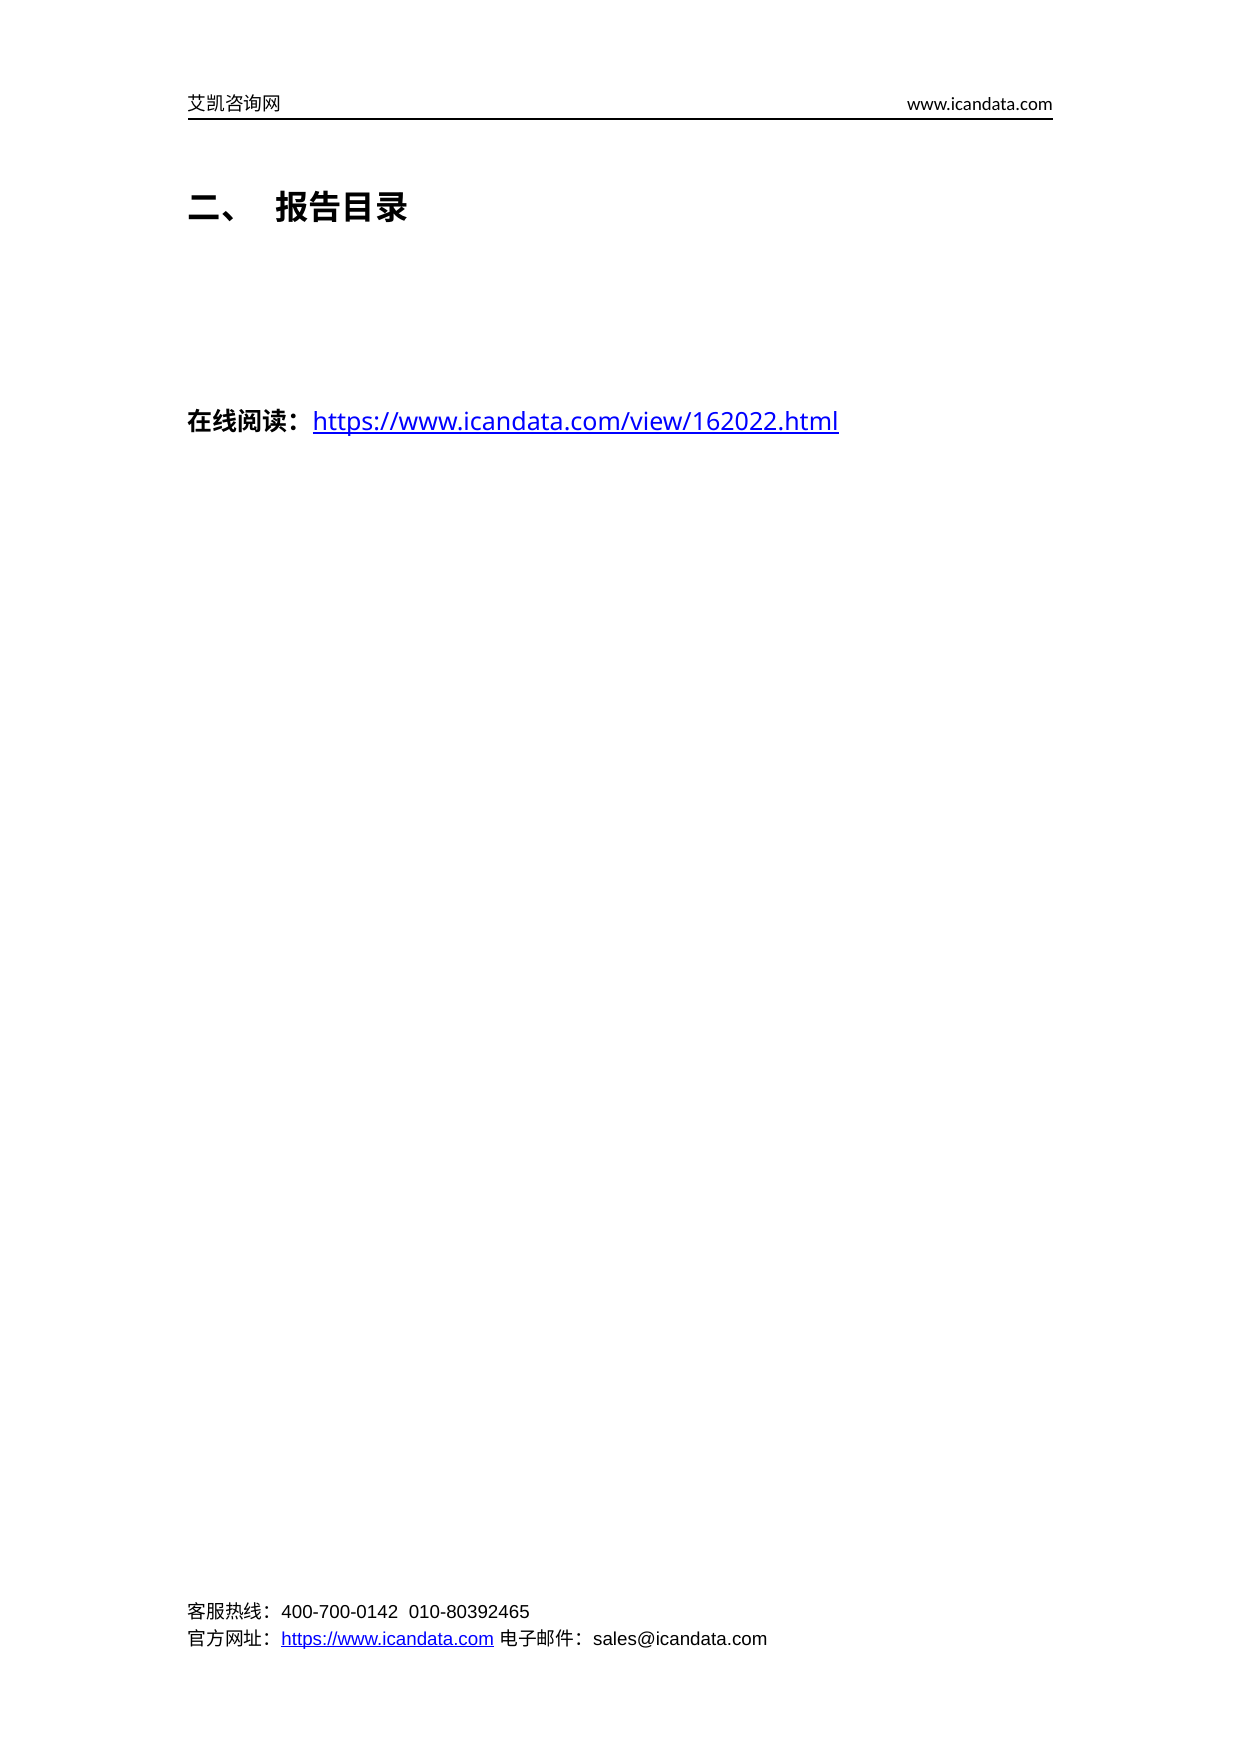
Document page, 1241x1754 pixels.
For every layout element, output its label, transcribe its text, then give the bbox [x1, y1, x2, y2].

text 在线阅读：https://www.icandata.com/view/162022.html [187, 387, 1053, 452]
subtitle 报告目录 [187, 172, 1053, 237]
